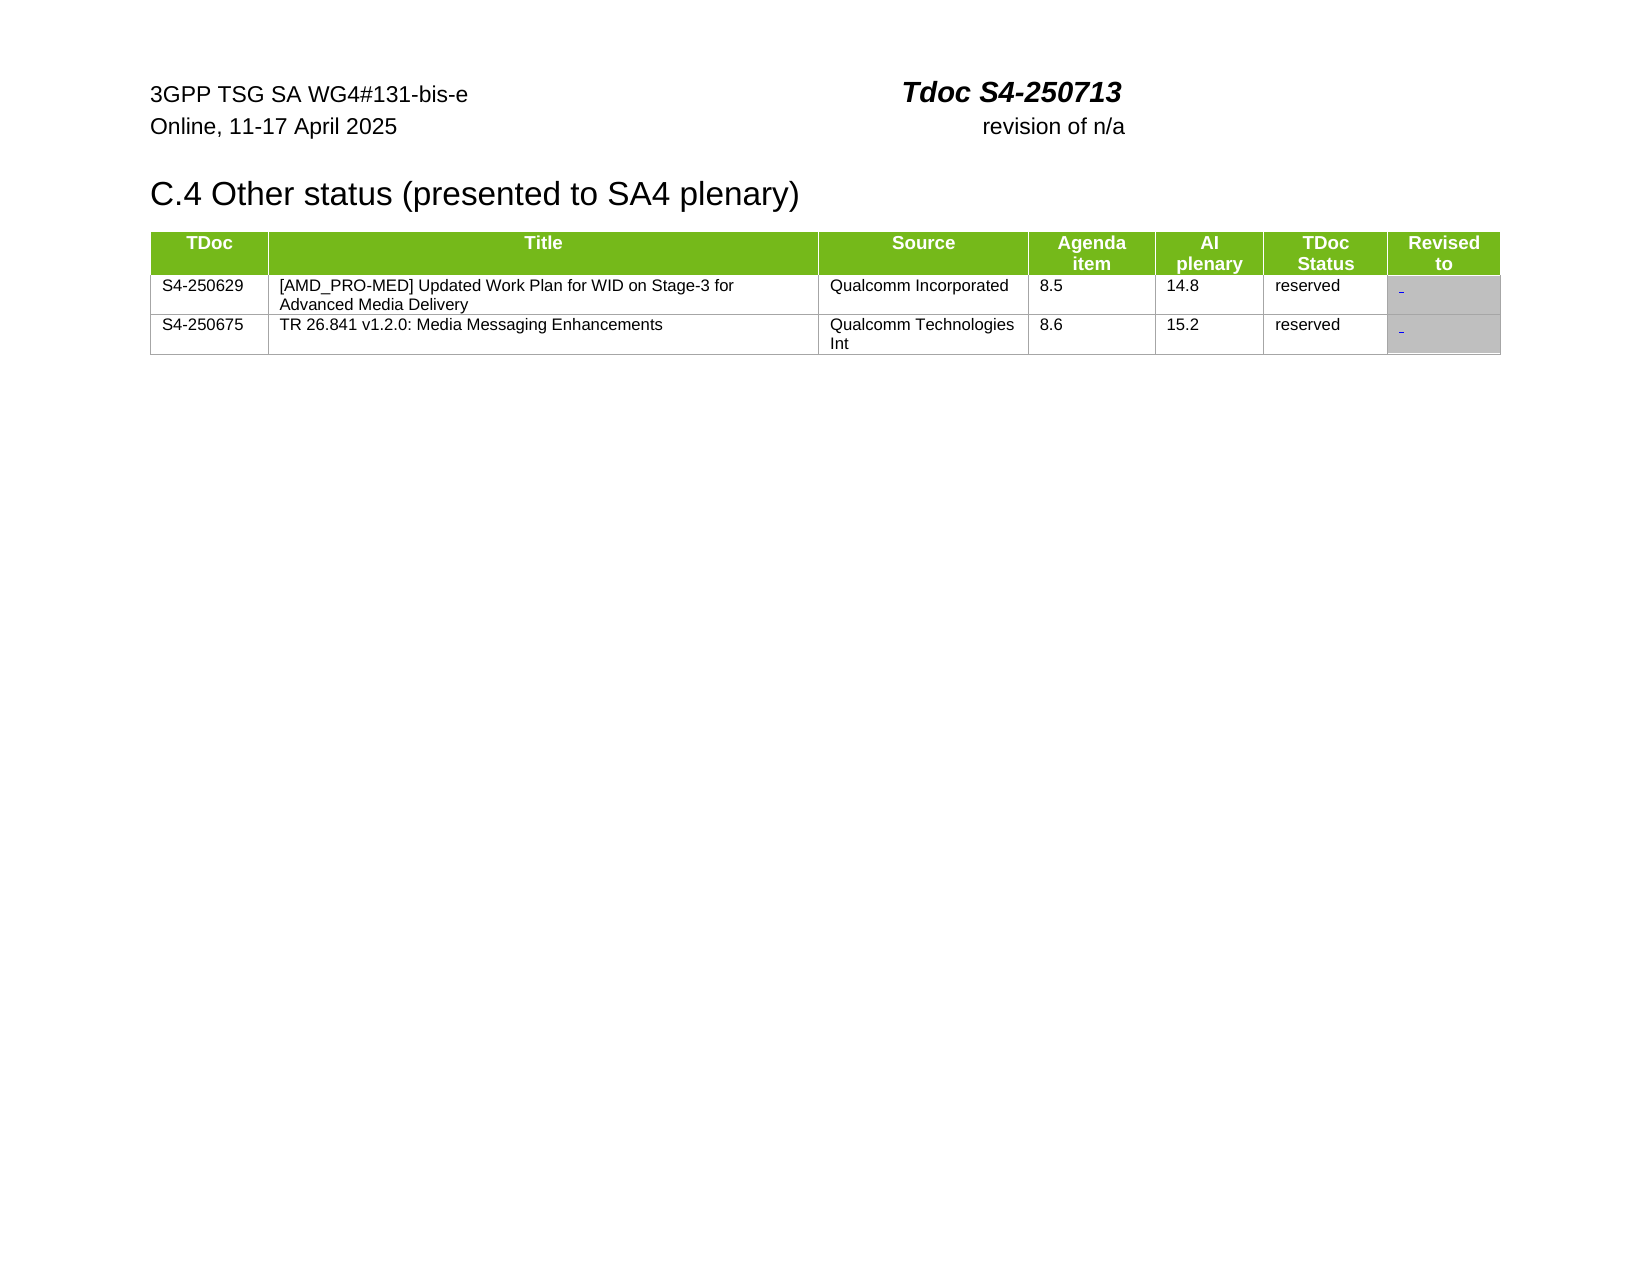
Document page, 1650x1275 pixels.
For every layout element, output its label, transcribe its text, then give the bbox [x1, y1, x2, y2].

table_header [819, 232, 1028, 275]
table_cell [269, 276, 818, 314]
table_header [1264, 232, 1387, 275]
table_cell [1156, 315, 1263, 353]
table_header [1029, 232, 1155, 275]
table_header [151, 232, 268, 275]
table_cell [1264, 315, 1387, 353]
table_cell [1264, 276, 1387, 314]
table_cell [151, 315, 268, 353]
subtitle C.4 Other status (presented to SA4 plenary) [150, 174, 1500, 212]
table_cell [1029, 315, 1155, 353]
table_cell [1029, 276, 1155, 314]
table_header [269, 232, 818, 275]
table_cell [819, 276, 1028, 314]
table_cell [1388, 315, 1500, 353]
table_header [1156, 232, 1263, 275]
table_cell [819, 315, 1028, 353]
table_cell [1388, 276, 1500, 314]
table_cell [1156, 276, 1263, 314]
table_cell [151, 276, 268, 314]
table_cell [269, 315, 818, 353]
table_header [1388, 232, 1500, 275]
